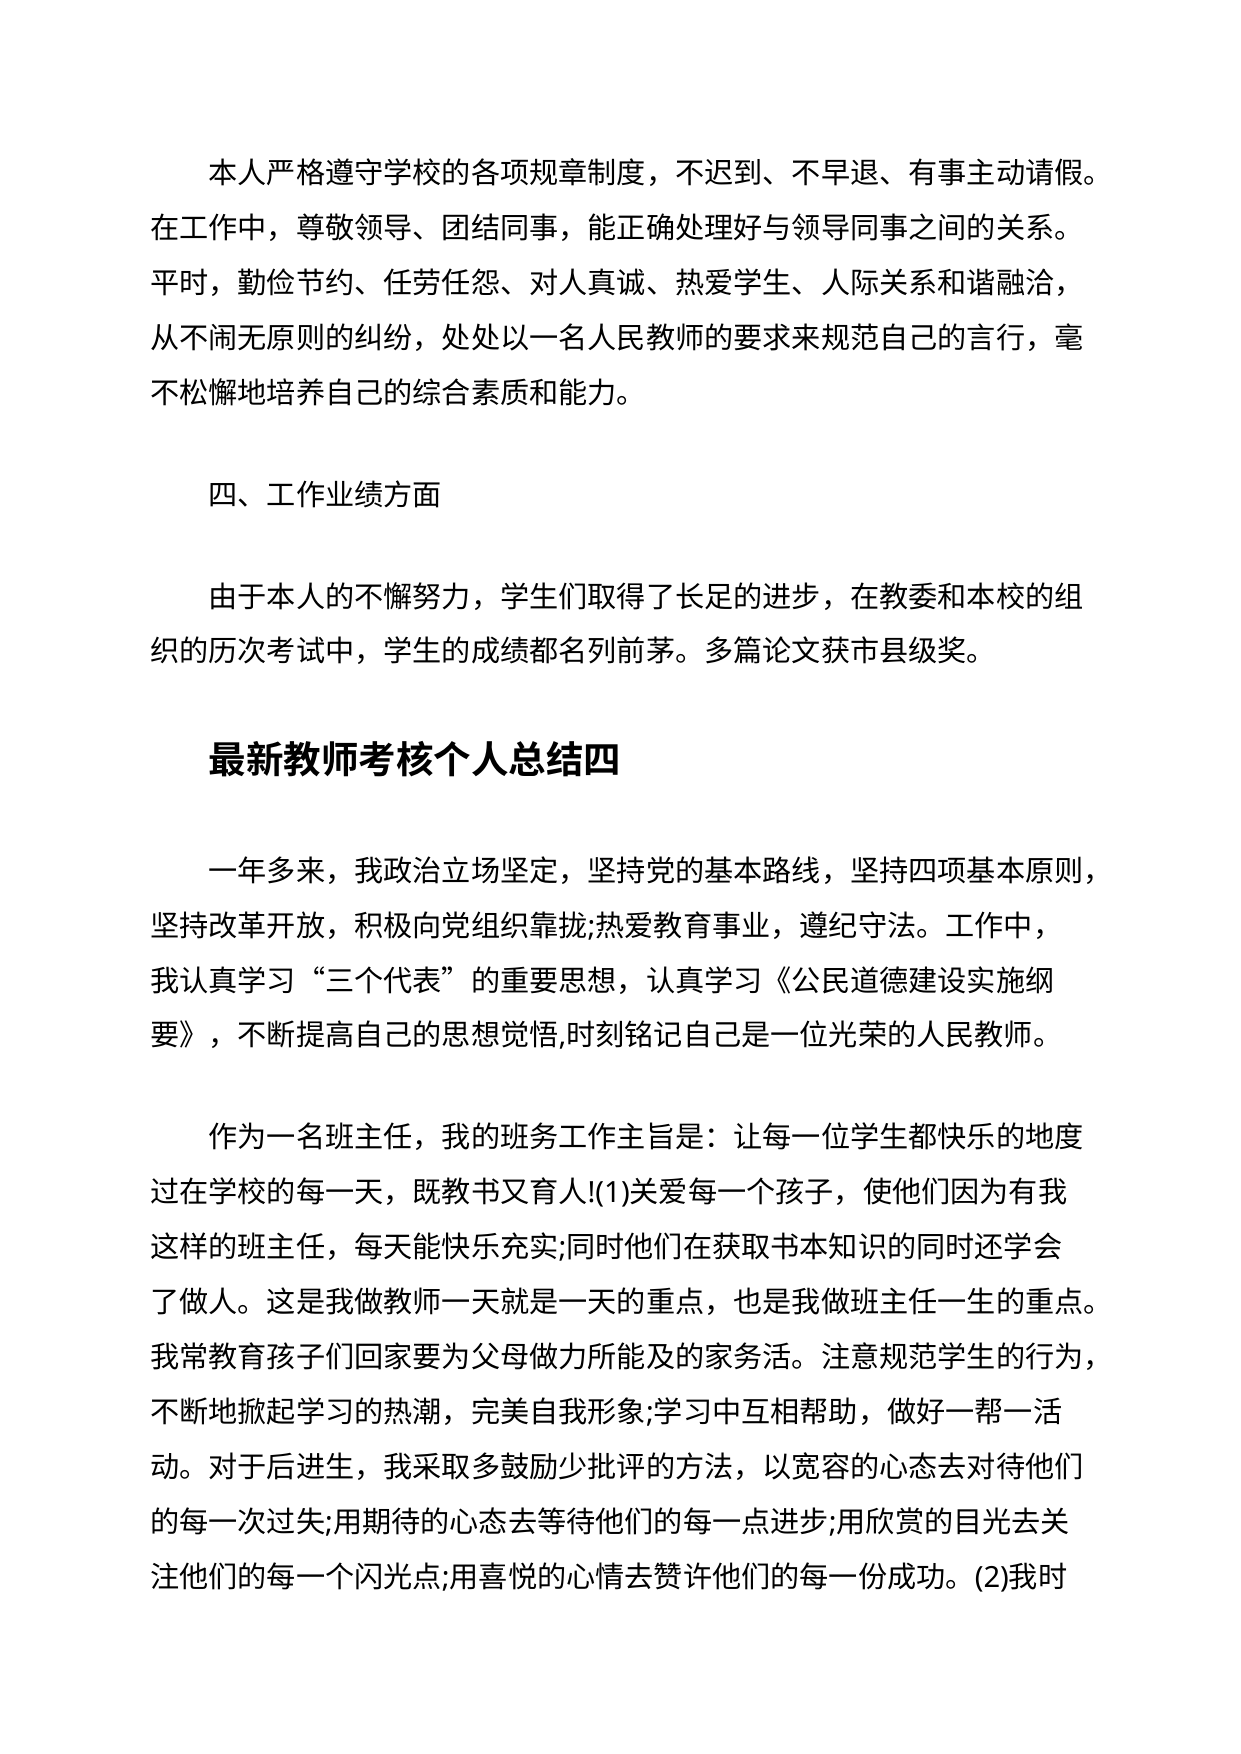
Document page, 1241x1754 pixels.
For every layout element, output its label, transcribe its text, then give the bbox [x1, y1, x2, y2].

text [150, 1114, 1090, 1596]
text 一年多来，我政治立场坚定，坚持党的基本路线，坚持四项基本原则，坚持改革开放，积极向党组织靠拢;热爱教育事业，遵纪守法。工作中，我认真学习“三个代表”的重要思想，认真学习《公民道德建设实施纲要》，不断提高自己的思想觉悟,时刻铭记自己是一位光荣的人民教师。 [150, 847, 1090, 1054]
text 本人严格遵守学校的各项规章制度，不迟到、不早退、有事主动请假。在工作中，尊敬领导、团结同事，能正确处理好与领导同事之间的关系。平时，勤俭节约、任劳任怨、对人真诚、热爱学生、人际关系和谐融洽，从不闹无原则的纠纷，处处以一名人民教师的要求来规范自己的言行，毫不松懈地培养自己的综合素质和能力。 [150, 150, 1090, 412]
text 最新教师考核个人总结四 [150, 730, 1090, 784]
text 四、工作业绩方面 [150, 471, 1090, 514]
text 由于本人的不懈努力，学生们取得了长足的进步，在教委和本校的组织的历次考试中，学生的成绩都名列前茅。多篇论文获市县级奖。 [150, 573, 1090, 670]
